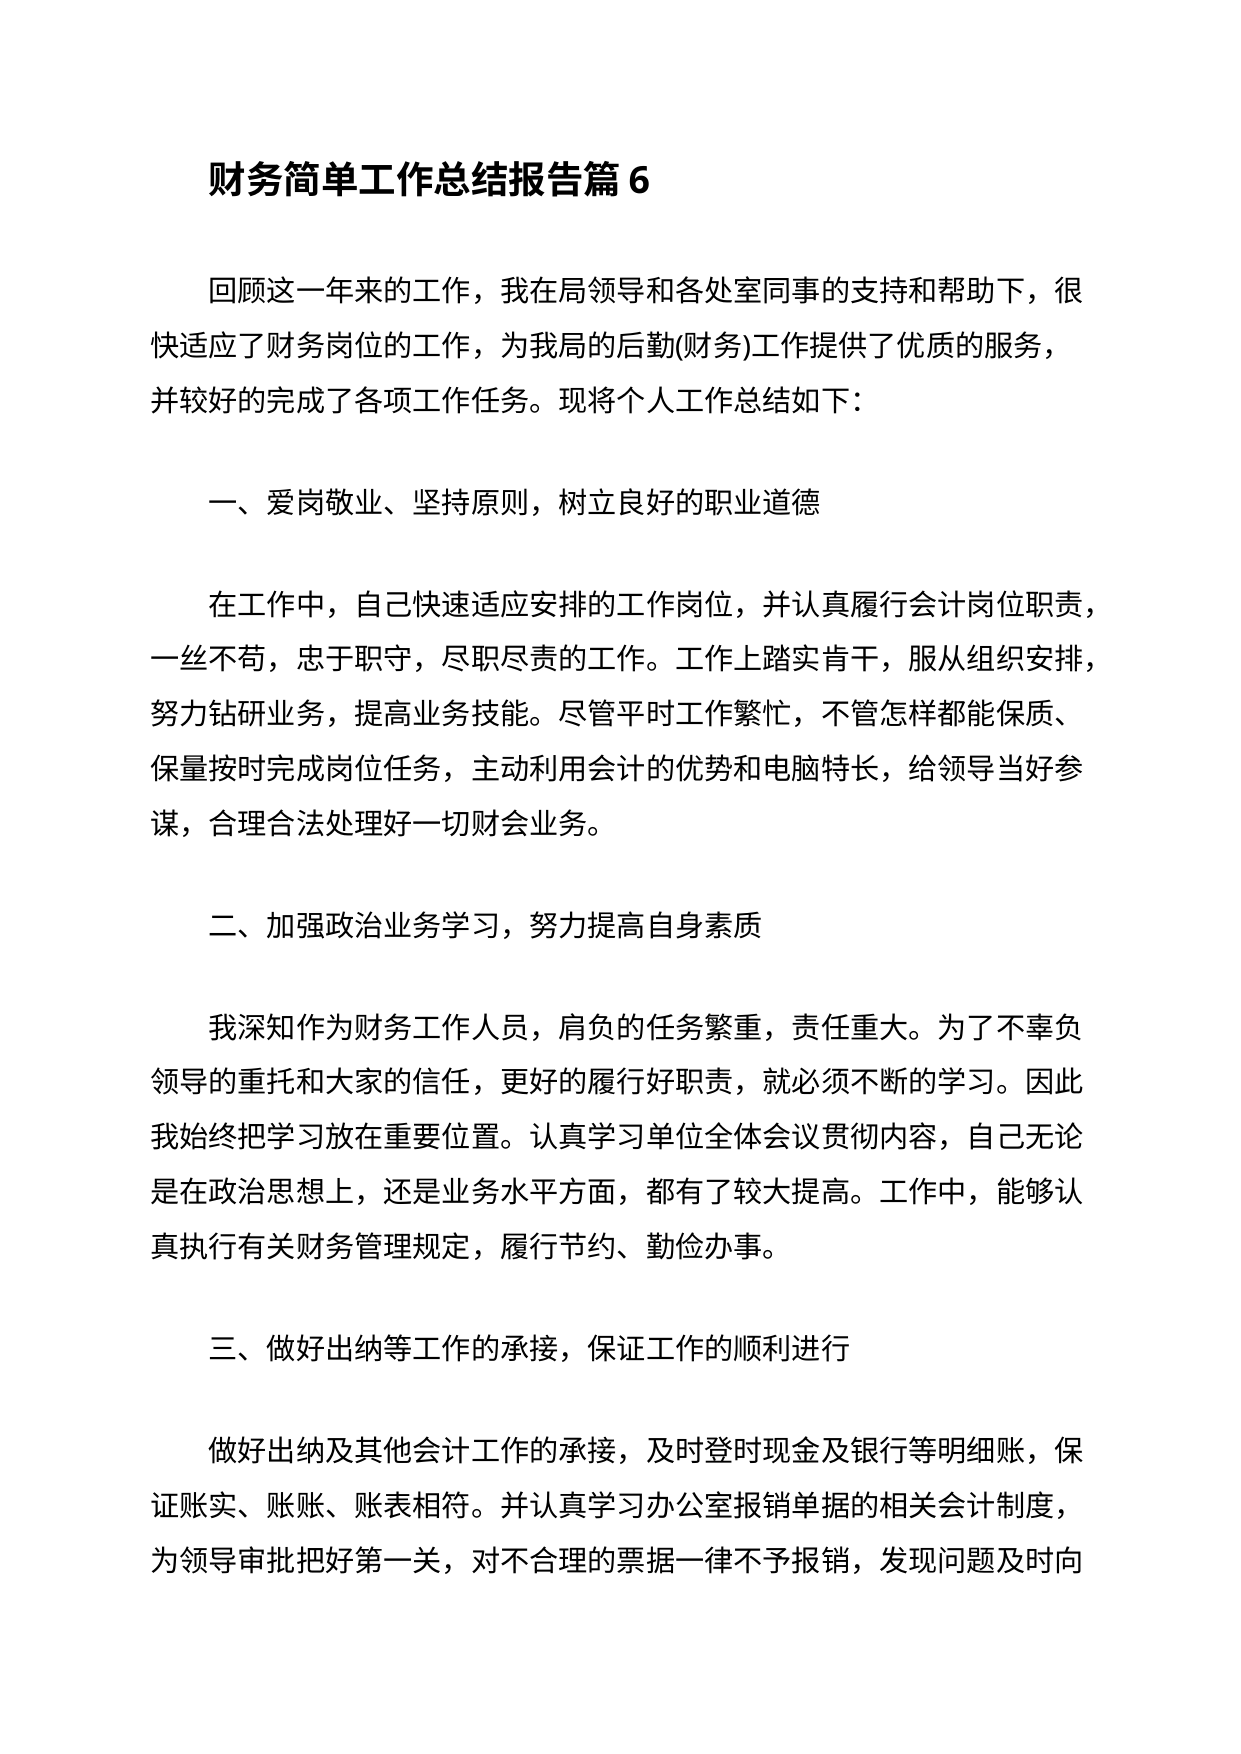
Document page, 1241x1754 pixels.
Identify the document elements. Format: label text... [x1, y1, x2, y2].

text 二、加强政治业务学习，努力提高自身素质 [150, 902, 1090, 945]
text 一、爱岗敬业、坚持原则，树立良好的职业道德 [150, 479, 1090, 522]
text 回顾这一年来的工作，我在局领导和各处室同事的支持和帮助下，很快适应了财务岗位的工作，为我局的后勤(财务)工作提供了优质的服务，并较好的完成了各项工作任务。现将个人工作总结如下： [150, 268, 1090, 420]
text 三、做好出纳等工作的承接，保证工作的顺利进行 [150, 1326, 1090, 1368]
text 我深知作为财务工作人员，肩负的任务繁重，责任重大。为了不辜负领导的重托和大家的信任，更好的履行好职责，就必须不断的学习。因此我始终把学习放在重要位置。认真学习单位全体会议贯彻内容，自己无论是在政治思想上，还是业务水平方面，都有了较大提高。工作中，能够认真执行有关财务管理规定，履行节约、勤俭办事。 [150, 1004, 1090, 1266]
text 在工作中，自己快速适应安排的工作岗位，并认真履行会计岗位职责，一丝不苟，忠于职守，尽职尽责的工作。工作上踏实肯干，服从组织安排，努力钻研业务，提高业务技能。尽管平时工作繁忙，不管怎样都能保质、保量按时完成岗位任务，主动利用会计的优势和电脑特长，给领导当好参谋，合理合法处理好一切财会业务。 [150, 581, 1090, 843]
text 财务简单工作总结报告篇6 [150, 150, 1090, 204]
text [150, 1427, 1090, 1579]
